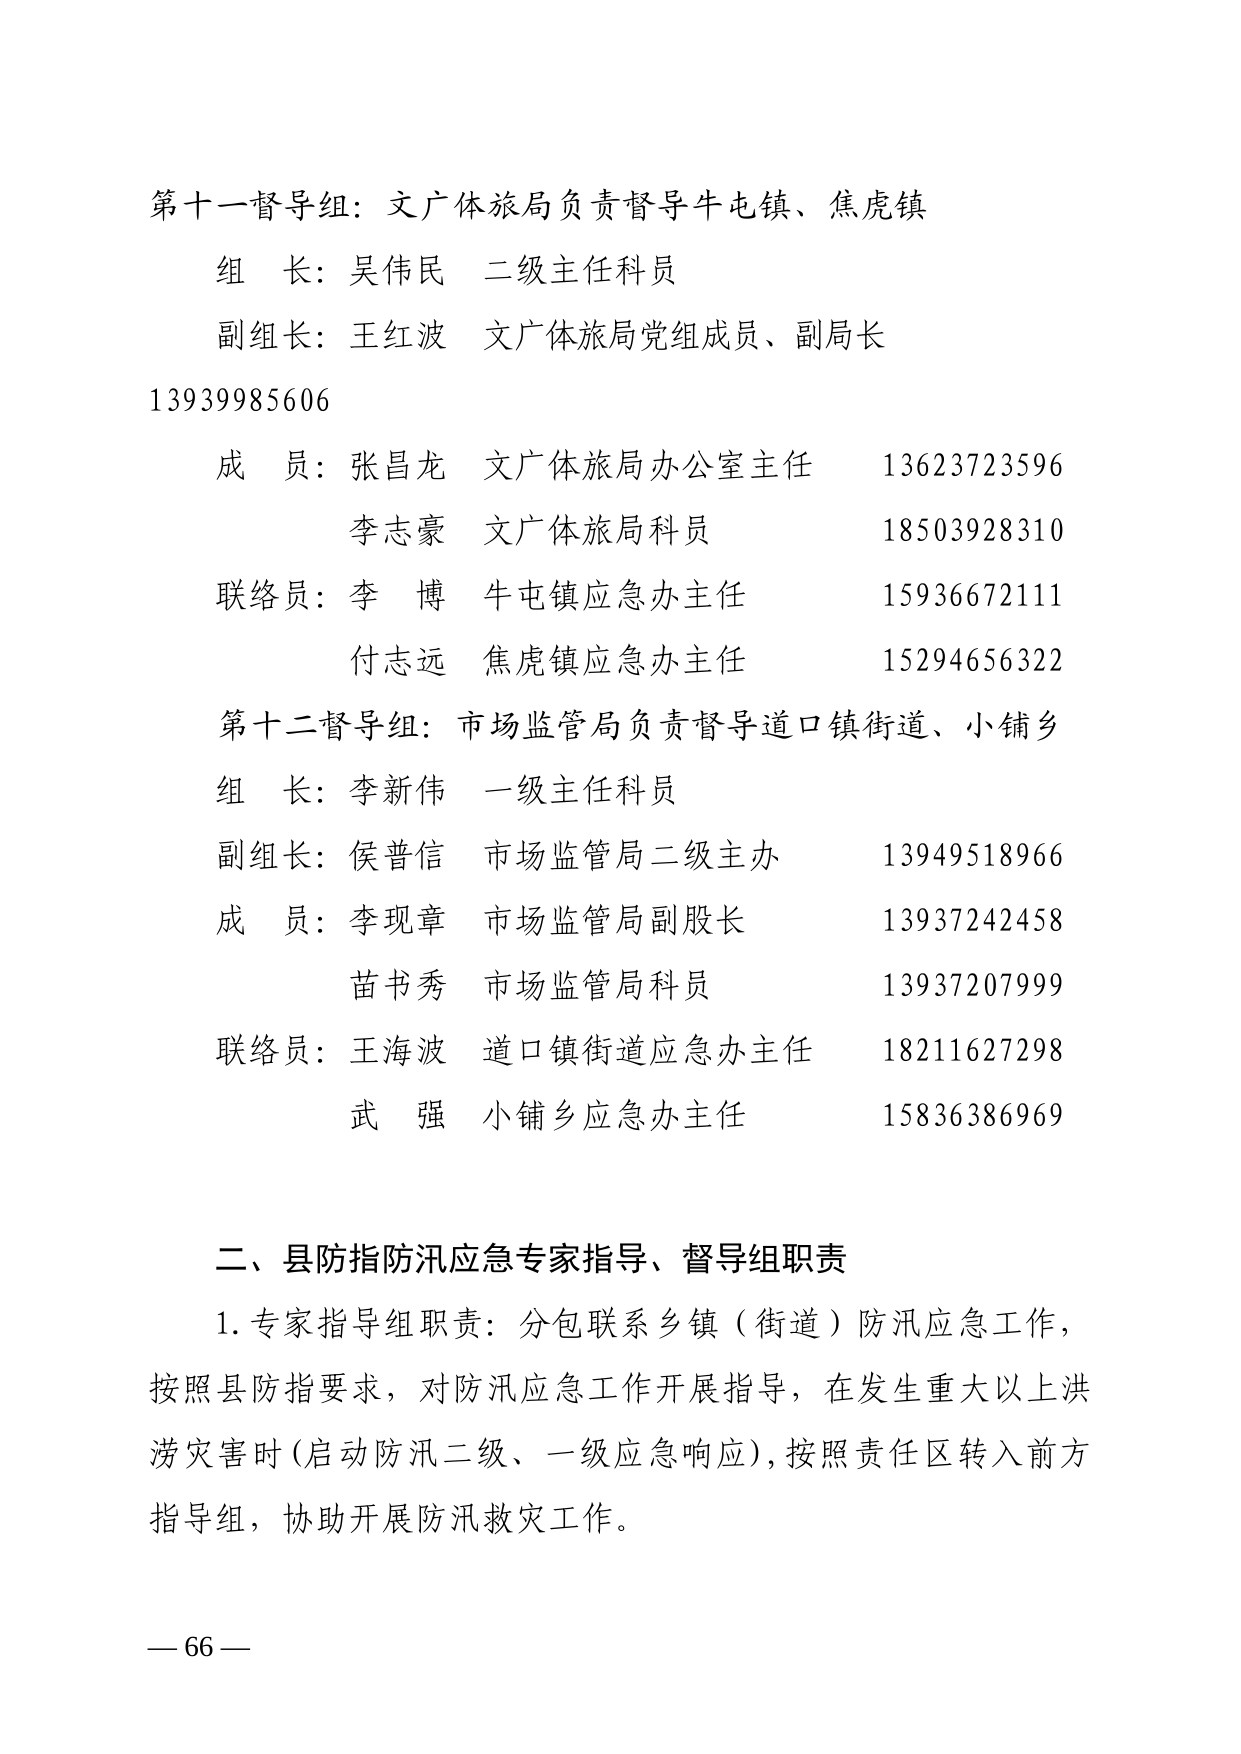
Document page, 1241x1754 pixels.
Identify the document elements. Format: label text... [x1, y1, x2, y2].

text 第十一督导组：文广体旅局负责督导牛屯镇、焦虎镇 [148, 171, 1093, 236]
text 第十二督导组：市场监管局负责督导道口镇街道、小铺乡 [148, 691, 1093, 756]
text 苗书秀 市场监管局科员 13937207999 [148, 951, 1093, 1016]
text 1.专家指导组职责：分包联系乡镇（街道）防汛应急工作，按照县防指要求，对防汛应急工作开展指导，在发生重大以上洪涝灾害时(启动防汛二级、一级应急响应),按照责任区转入前方指导组，协助开展防汛救灾工作。 [148, 1288, 1093, 1548]
text 组 长：李新伟 一级主任科员 [148, 756, 1093, 821]
text 二、县防指防汛应急专家指导、督导组职责 [148, 1223, 1093, 1288]
text 副组长：侯普信 市场监管局二级主办 13949518966 [148, 821, 1093, 886]
text 成 员：张昌龙 文广体旅局办公室主任 13623723596 [148, 431, 1093, 496]
text 副组长：王红波 文广体旅局党组成员、副局长 13939985606 [148, 301, 1093, 431]
text 组 长：吴伟民 二级主任科员 [148, 236, 1093, 301]
text 武 强 小铺乡应急办主任 15836386969 [148, 1081, 1093, 1146]
text 李志豪 文广体旅局科员 18503928310 [148, 496, 1093, 561]
text 付志远 焦虎镇应急办主任 15294656322 [148, 626, 1093, 691]
text 成 员：李现章 市场监管局副股长 13937242458 [148, 886, 1093, 951]
text 联络员：李 博 牛屯镇应急办主任 15936672111 [148, 561, 1093, 626]
text 联络员：王海波 道口镇街道应急办主任 18211627298 [148, 1016, 1093, 1081]
